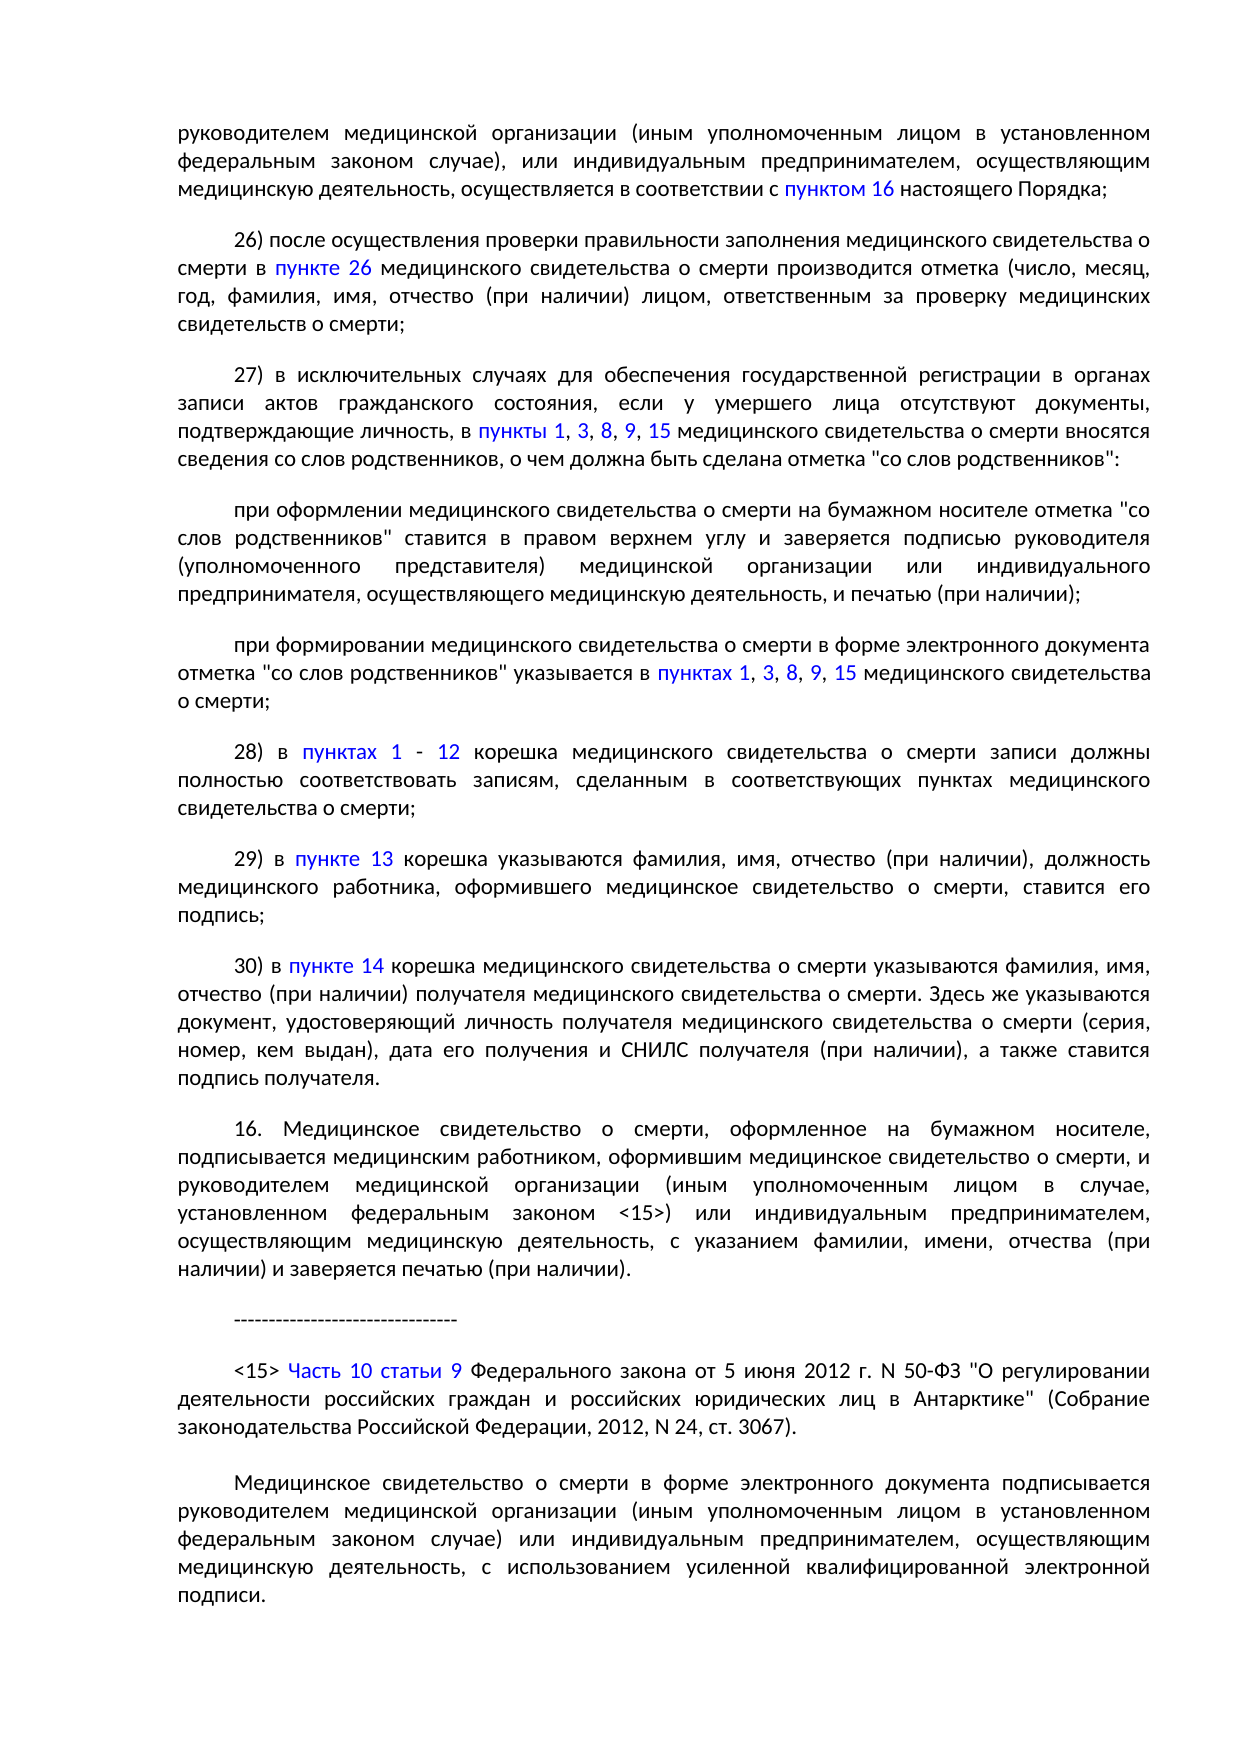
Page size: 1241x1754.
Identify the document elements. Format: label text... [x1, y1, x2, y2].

text 30) в пункте 14 корешка медицинского свидетельства о смерти указываются фамилия, имя, отчество (при наличии) получателя медицинского свидетельства о смерти. Здесь же указываются документ, удостоверяющий личность получателя медицинского свидетельства о смерти (серия, номер, кем выдан), дата его получения и СНИЛС получателя (при наличии), а также ставится подпись получателя. [177, 951, 1152, 1091]
text -------------------------------- [177, 1305, 1152, 1333]
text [177, 118, 1152, 202]
text Медицинское свидетельство о смерти в форме электронного документа подписывается руководителем медицинской организации (иным уполномоченным лицом в установленном федеральным законом случае) или индивидуальным предпринимателем, осуществляющим медицинскую деятельность, с использованием усиленной квалифицированной электронной подписи. [177, 1468, 1152, 1608]
text 26) после осуществления проверки правильности заполнения медицинского свидетельства о смерти в пункте 26 медицинского свидетельства о смерти производится отметка (число, месяц, год, фамилия, имя, отчество (при наличии) лицом, ответственным за проверку медицинских свидетельств о смерти; [177, 225, 1152, 337]
text 28) в пунктах 1 - 12 корешка медицинского свидетельства о смерти записи должны полностью соответствовать записям, сделанным в соответствующих пунктах медицинского свидетельства о смерти; [177, 737, 1152, 821]
text 16. Медицинское свидетельство о смерти, оформленное на бумажном носителе, подписывается медицинским работником, оформившим медицинское свидетельство о смерти, и руководителем медицинской организации (иным уполномоченным лицом в случае, установленном федеральным законом <15>) или индивидуальным предпринимателем, осуществляющим медицинскую деятельность, с указанием фамилии, имени, отчества (при наличии) и заверяется печатью (при наличии). [177, 1114, 1152, 1282]
text при оформлении медицинского свидетельства о смерти на бумажном носителе отметка "со слов родственников" ставится в правом верхнем углу и заверяется подписью руководителя (уполномоченного представителя) медицинской организации или индивидуального предпринимателя, осуществляющего медицинскую деятельность, и печатью (при наличии); [177, 495, 1152, 607]
text 27) в исключительных случаях для обеспечения государственной регистрации в органах записи актов гражданского состояния, если у умершего лица отсутствуют документы, подтверждающие личность, в пункты 1, 3, 8, 9, 15 медицинского свидетельства о смерти вносятся сведения со слов родственников, о чем должна быть сделана отметка "со слов родственников": [177, 360, 1152, 472]
text при формировании медицинского свидетельства о смерти в форме электронного документа отметка "со слов родственников" указывается в пунктах 1, 3, 8, 9, 15 медицинского свидетельства о смерти; [177, 630, 1152, 714]
text <15> Часть 10 статьи 9 Федерального закона от 5 июня 2012 г. N 50-ФЗ "О регулировании деятельности российских граждан и российских юридических лиц в Антарктике" (Собрание законодательства Российской Федерации, 2012, N 24, ст. 3067). [177, 1356, 1152, 1440]
text 29) в пункте 13 корешка указываются фамилия, имя, отчество (при наличии), должность медицинского работника, оформившего медицинское свидетельство о смерти, ставится его подпись; [177, 844, 1152, 928]
